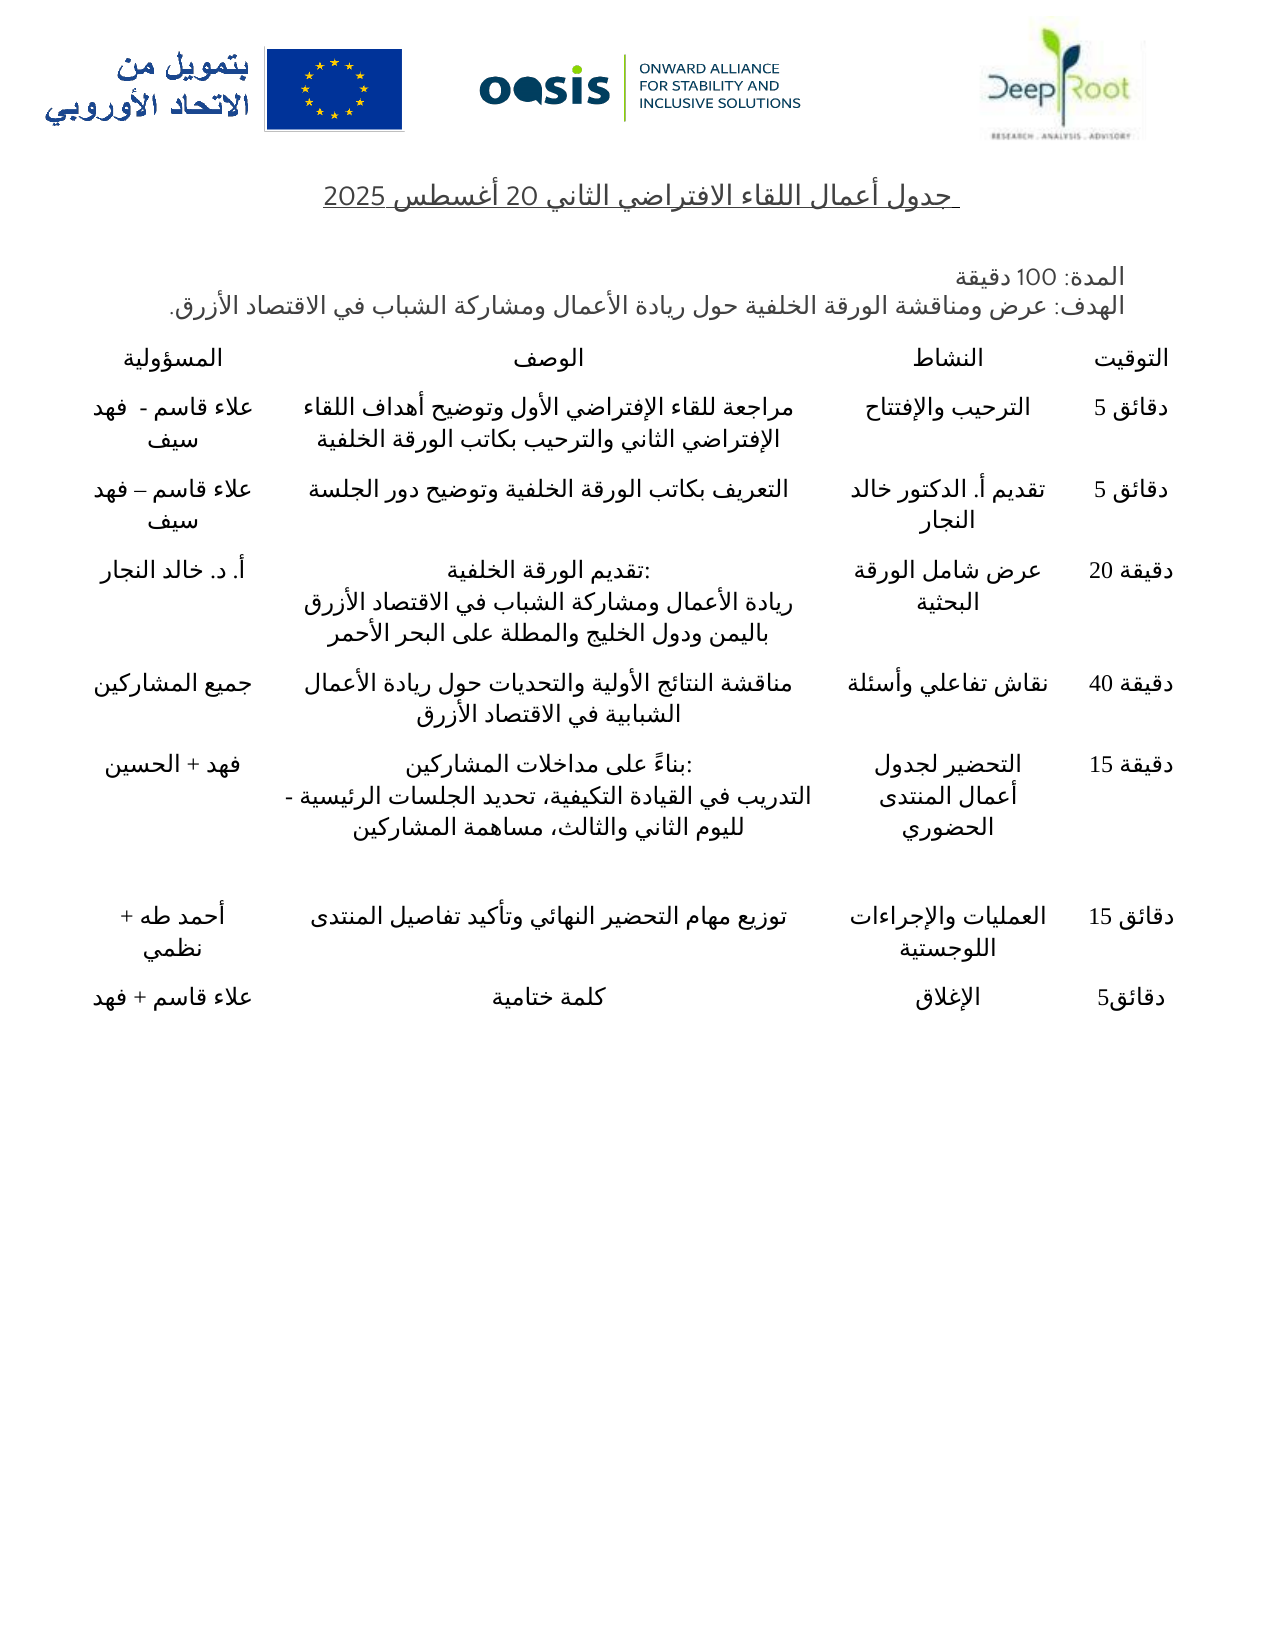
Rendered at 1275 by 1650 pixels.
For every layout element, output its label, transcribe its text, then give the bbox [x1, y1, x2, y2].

text 20 2025 [150, 178, 1125, 212]
table_cell بناءً على مداخلات المشاركين: - التدريب في القيادة التكيفية، تحديد الجلسات الرئيسية لليوم الثاني والثالث، مساهمة المشاركين [268, 750, 829, 901]
table_cell فهد + الحسين [79, 750, 267, 901]
table_cell علاء قاسم – فهد سيف [79, 475, 267, 555]
table_cell 5 دقائق [1066, 393, 1196, 473]
table_cell 15 دقائق [1066, 902, 1196, 982]
table_cell الترحيب والإفتتاح [831, 393, 1065, 473]
picture [33, 43, 412, 134]
text : 100 : . [150, 234, 1125, 321]
table_cell علاء قاسم + فهد [79, 983, 267, 1032]
table_cell العمليات والإجراءات اللوجستية [831, 902, 1065, 982]
picture [971, 16, 1147, 151]
table_header المسؤولية [79, 344, 267, 392]
table_cell تقديم أ. الدكتور خالد النجار [831, 475, 1065, 555]
table_cell توزيع مهام التحضير النهائي وتأكيد تفاصيل المنتدى [268, 902, 829, 982]
table_cell التحضير لجدول أعمال المنتدى الحضوري [831, 750, 1065, 901]
table_cell 15 دقيقة [1066, 750, 1196, 901]
table_cell تقديم الورقة الخلفية: ريادة الأعمال ومشاركة الشباب في الاقتصاد الأزرق باليمن ودول الخليج والمطلة على البحر الأحمر [268, 556, 829, 668]
table_cell كلمة ختامية [268, 983, 829, 1032]
table_header النشاط [831, 344, 1065, 392]
table_cell 40 دقيقة [1066, 669, 1196, 749]
table_cell علاء قاسم - فهد سيف [79, 393, 267, 473]
table_cell عرض شامل الورقة البحثية [831, 556, 1065, 668]
picture [460, 25, 815, 141]
table_cell مناقشة النتائج الأولية والتحديات حول ريادة الأعمال الشبابية في الاقتصاد الأزرق [268, 669, 829, 749]
table_cell جميع المشاركين [79, 669, 267, 749]
table_cell دقائق 5 [1066, 475, 1196, 555]
table_cell أحمد طه + نظمي [79, 902, 267, 982]
table_cell الإغلاق [831, 983, 1065, 1032]
table_cell مراجعة للقاء الإفتراضي الأول وتوضيح أهداف اللقاء الإفتراضي الثاني والترحيب بكاتب الورقة الخلفية [268, 393, 829, 473]
table_cell 5دقائق [1066, 983, 1196, 1032]
table_cell التعريف بكاتب الورقة الخلفية وتوضيح دور الجلسة [268, 475, 829, 555]
table_header الوصف [268, 344, 829, 392]
table_cell أ. د. خالد النجار [79, 556, 267, 668]
table_cell نقاش تفاعلي وأسئلة [831, 669, 1065, 749]
table_cell 20 دقيقة [1066, 556, 1196, 668]
table_header التوقيت [1066, 344, 1196, 392]
